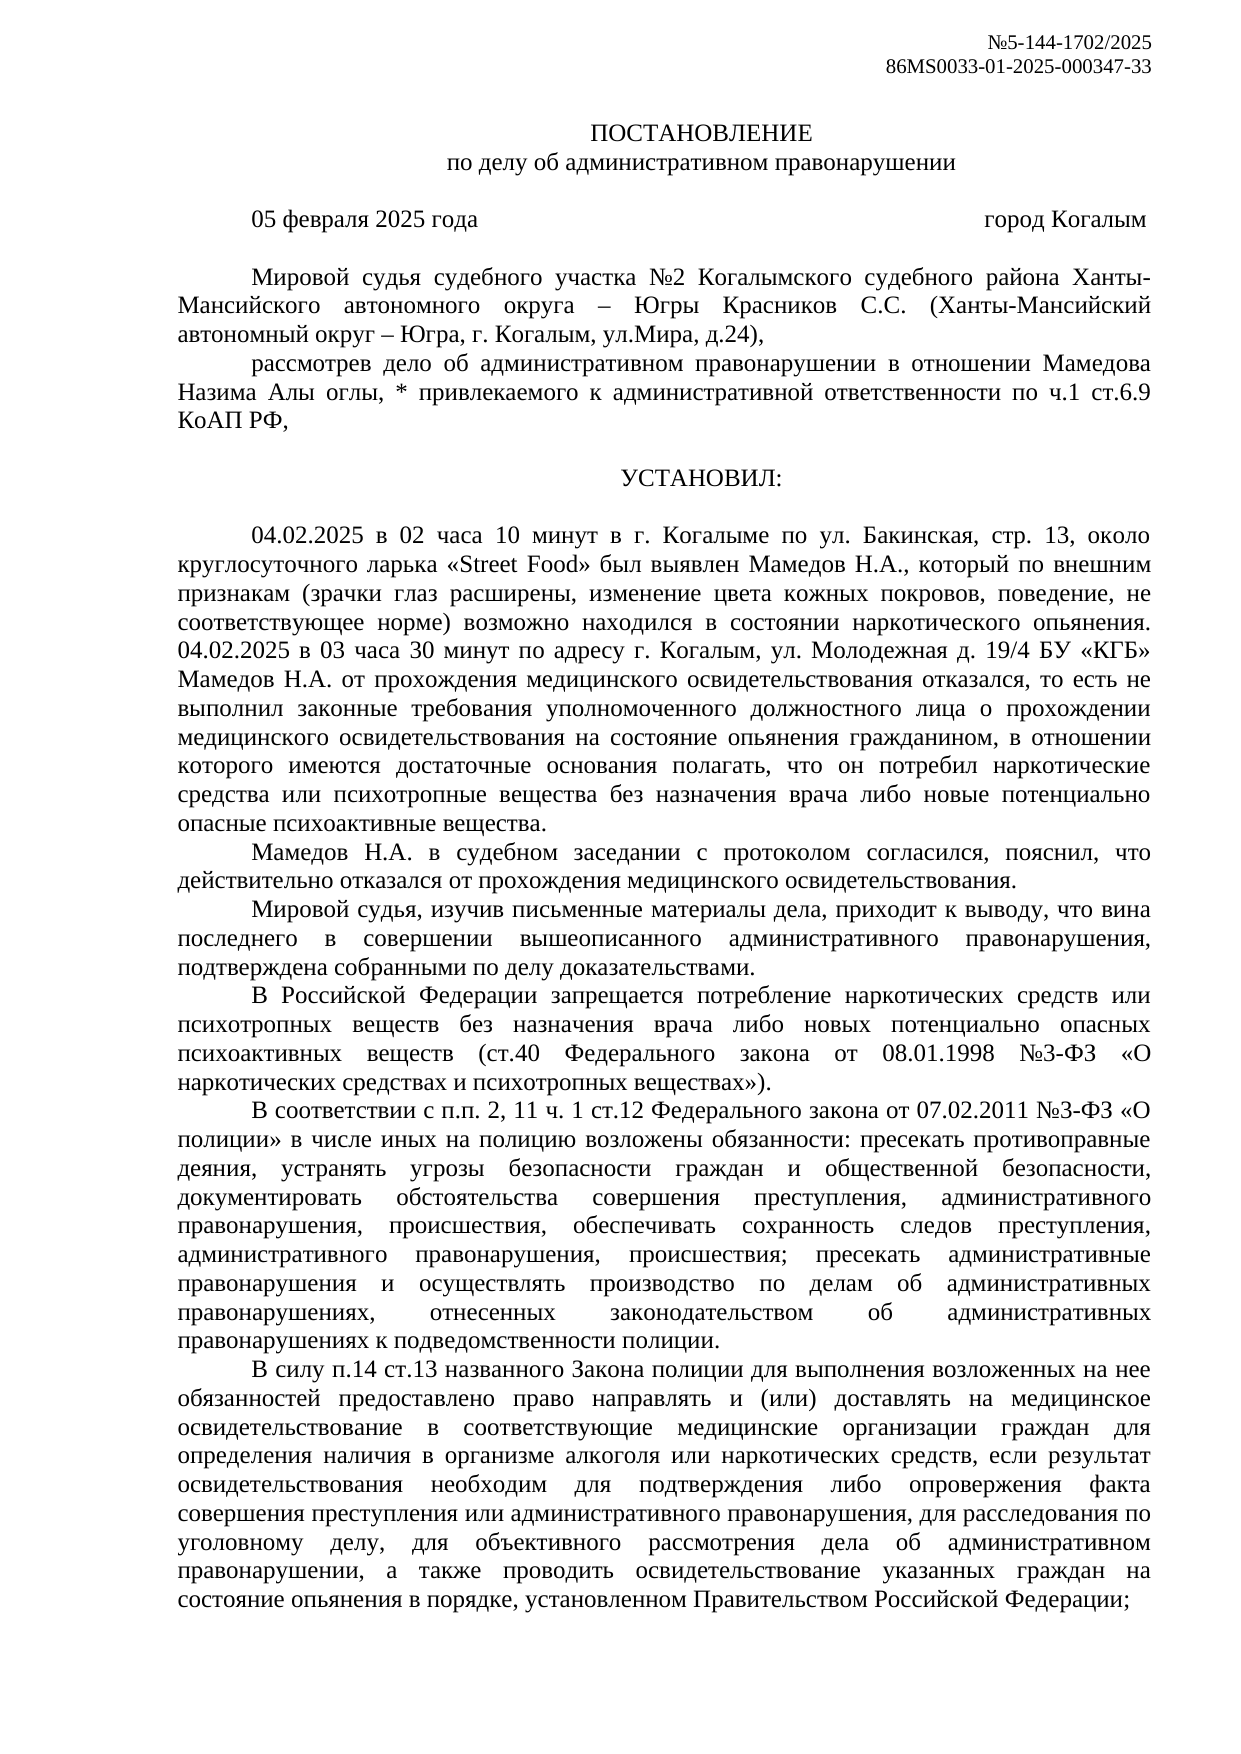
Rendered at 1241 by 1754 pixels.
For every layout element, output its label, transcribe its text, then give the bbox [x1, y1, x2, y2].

text ПОСТАНОВЛЕНИЕ [177, 118, 1152, 147]
text В соответствии с п.п. 2, 11 ч. 1 ст.12 Федерального закона от 07.02.2011 №3-ФЗ «О полиции» в числе иных на полицию возложены обязанности: пресекать противоправные деяния, устранять угрозы безопасности граждан и общественной безопасности, документировать обстоятельства совершения преступления, административного правонарушения, происшествия, обеспечивать сохранность следов преступления, административного правонарушения, происшествия; пресекать административные правонарушения и осуществлять производство по делам об административных правонарушениях, отнесенных законодательством об административных правонарушениях к подведомственности полиции. [177, 1096, 1152, 1354]
text Мировой судья, изучив письменные материалы дела, приходит к выводу, что вина последнего в совершении вышеописанного административного правонарушения, подтверждена собранными по делу доказательствами. [177, 894, 1152, 981]
text 05 февраля 2025 года город Когалым [177, 204, 1152, 233]
text рассмотрев дело об административном правонарушении в отношении Мамедова Назима Алы оглы, * привлекаемого к административной ответственности по ч.1 ст.6.9 КоАП РФ, [177, 348, 1152, 434]
text Мамедов Н.А. в судебном заседании с протоколом согласился, пояснил, что действительно отказался от прохождения медицинского освидетельствования. [177, 837, 1152, 894]
text В Российской Федерации запрещается потребление наркотических средств или психотропных веществ без назначения врача либо новых потенциально опасных психоактивных веществ (ст.40 Федерального закона от 08.01.1998 №3-ФЗ «О наркотических средствах и психотропных веществах»). [177, 981, 1152, 1096]
text Мировой судья судебного участка №2 Когалымского судебного района Ханты-Мансийского автономного округа – Югры Красников С.С. (Ханты-Мансийский автономный округ – Югра, г. Когалым, ул.Мира, д.24), [177, 262, 1152, 348]
text 04.02.2025 в 02 часа 10 минут в г. Когалыме по ул. Бакинская, стр. 13, около круглосуточного ларька «Street Food» был выявлен Мамедов Н.А., который по внешним признакам (зрачки глаз расширены, изменение цвета кожных покровов, поведение, не соответствующее норме) возможно находился в состоянии наркотического опьянения. 04.02.2025 в 03 часа 30 минут по адресу г. Когалым, ул. Молодежная д. 19/4 БУ «КГБ» Мамедов Н.А. от прохождения медицинского освидетельствования отказался, то есть не выполнил законные требования уполномоченного должностного лица о прохождении медицинского освидетельствования на состояние опьянения гражданином, в отношении которого имеются достаточные основания полагать, что он потребил наркотические средства или психотропные вещества без назначения врача либо новые потенциально опасные психоактивные вещества. [177, 521, 1152, 837]
text УСТАНОВИЛ: [177, 463, 1152, 492]
text по делу об административном правонарушении [177, 147, 1152, 176]
text В силу п.14 ст.13 названного Закона полиции для выполнения возложенных на нее обязанностей предоставлено право направлять и (или) доставлять на медицинское освидетельствование в соответствующие медицинские организации граждан для определения наличия в организме алкоголя или наркотических средств, если результат освидетельствования необходим для подтверждения либо опровержения факта совершения преступления или административного правонарушения, для расследования по уголовному делу, для объективного рассмотрения дела об административном правонарушении, а также проводить освидетельствование указанных граждан на состояние опьянения в порядке, установленном Правительством Российской Федерации; [177, 1354, 1152, 1613]
